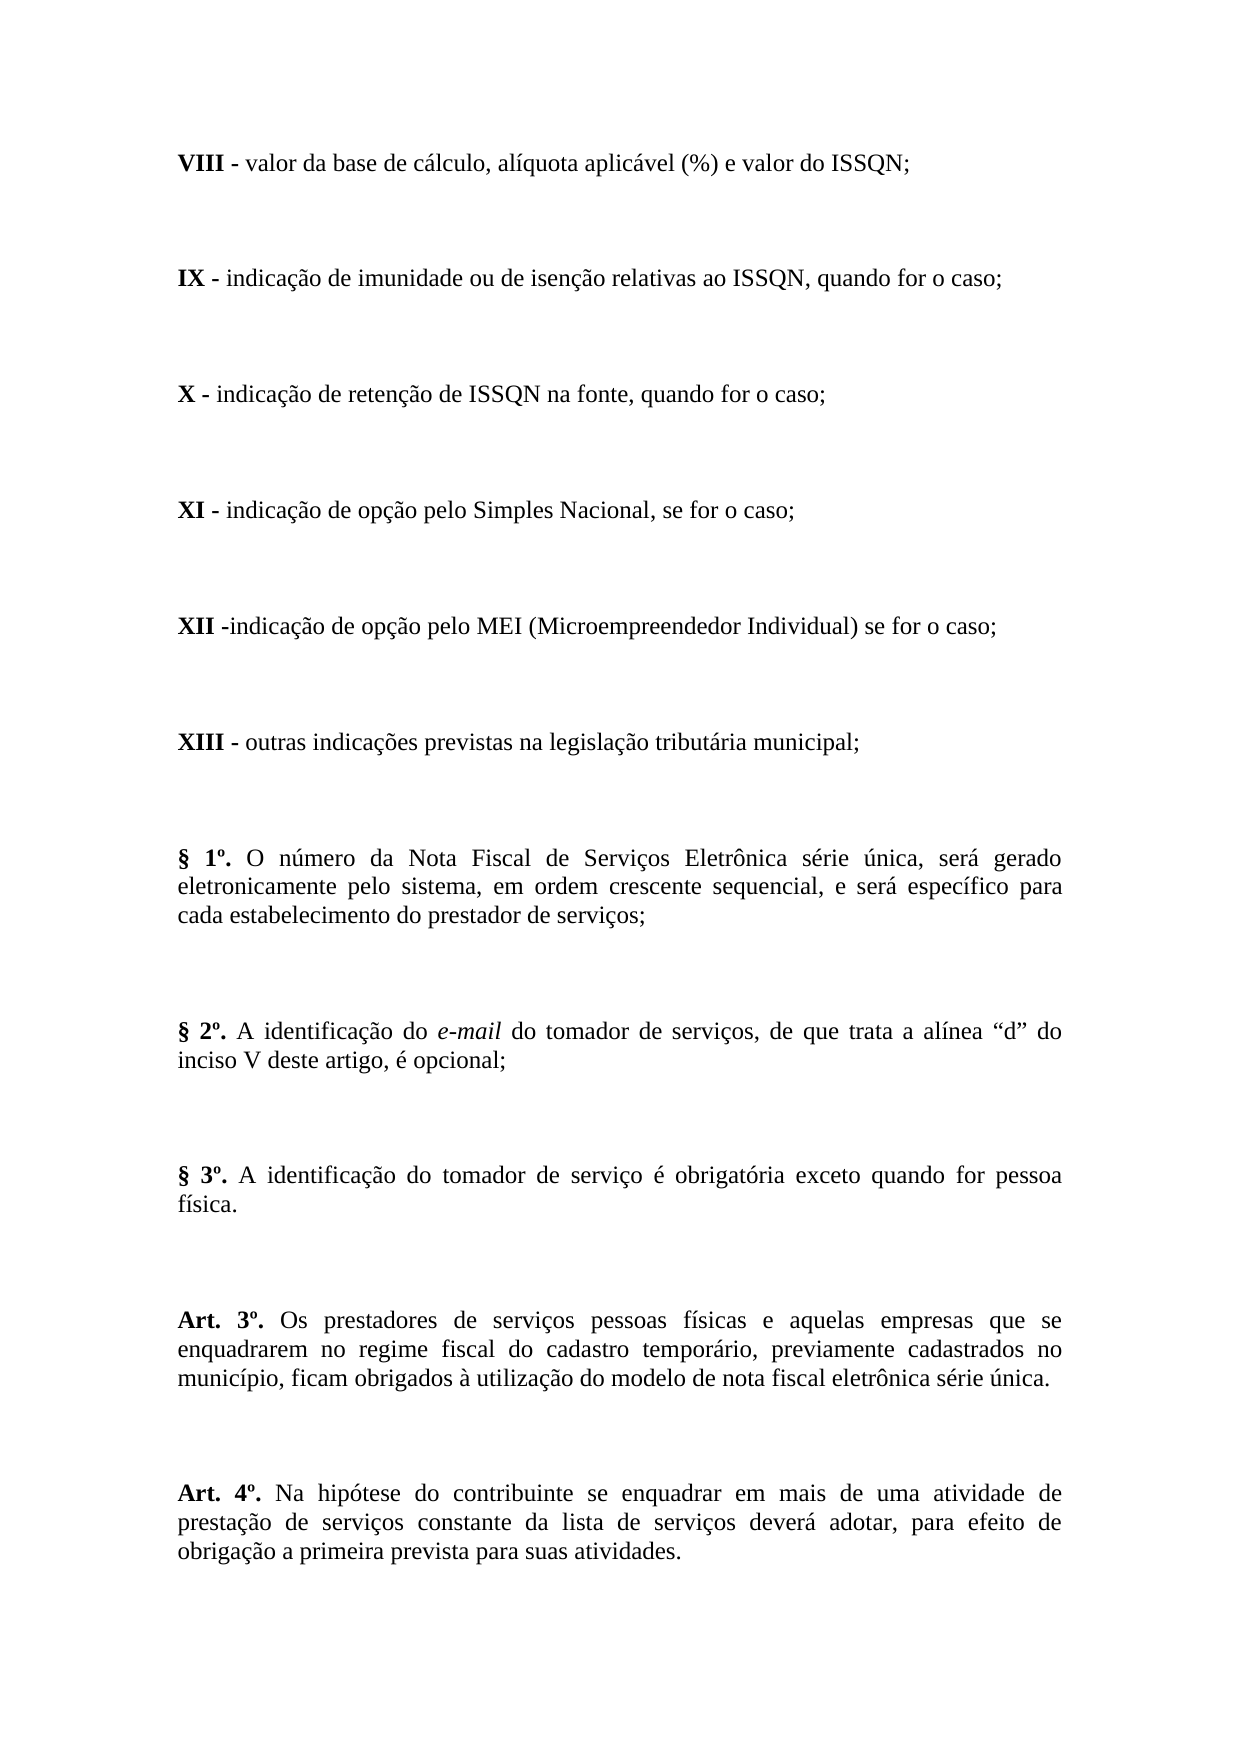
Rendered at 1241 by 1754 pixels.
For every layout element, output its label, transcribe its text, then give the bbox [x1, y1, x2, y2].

text XIII - outras indicações previstas na legislação tributária municipal; [177, 727, 1063, 756]
text Art. 3º. Os prestadores de serviços pessoas físicas e aquelas empresas que se enquadrarem no regime fiscal do cadastro temporário, previamente cadastrados no município, ficam obrigados à utilização do modelo de nota fiscal eletrônica série única. [177, 1305, 1063, 1391]
text IX - indicação de imunidade ou de isenção relativas ao ISSQN, quando for o caso; [177, 263, 1063, 292]
text X - indicação de retenção de ISSQN na fonte, quando for o caso; [177, 379, 1063, 408]
text § 2º. A identificação do e-mail do tomador de serviços, de que trata a alínea “d” do inciso V deste artigo, é opcional; [177, 1016, 1063, 1073]
text VIII - valor da base de cálculo, alíquota aplicável (%) e valor do ISSQN; [177, 148, 1063, 176]
text XI - indicação de opção pelo Simples Nacional, se for o caso; [177, 495, 1063, 524]
text Art. 4º. Na hipótese do contribuinte se enquadrar em mais de uma atividade de prestação de serviços constante da lista de serviços deverá adotar, para efeito de obrigação a primeira prevista para suas atividades. [177, 1478, 1063, 1565]
text XII -indicação de opção pelo MEI (Microempreendedor Individual) se for o caso; [177, 611, 1063, 640]
text § 3º. A identificação do tomador de serviço é obrigatória exceto quando for pessoa física. [177, 1161, 1063, 1218]
text § 1º. O número da Nota Fiscal de Serviços Eletrônica série única, será gerado eletronicamente pelo sistema, em ordem crescente sequencial, e será específico para cada estabelecimento do prestador de serviços; [177, 843, 1063, 929]
